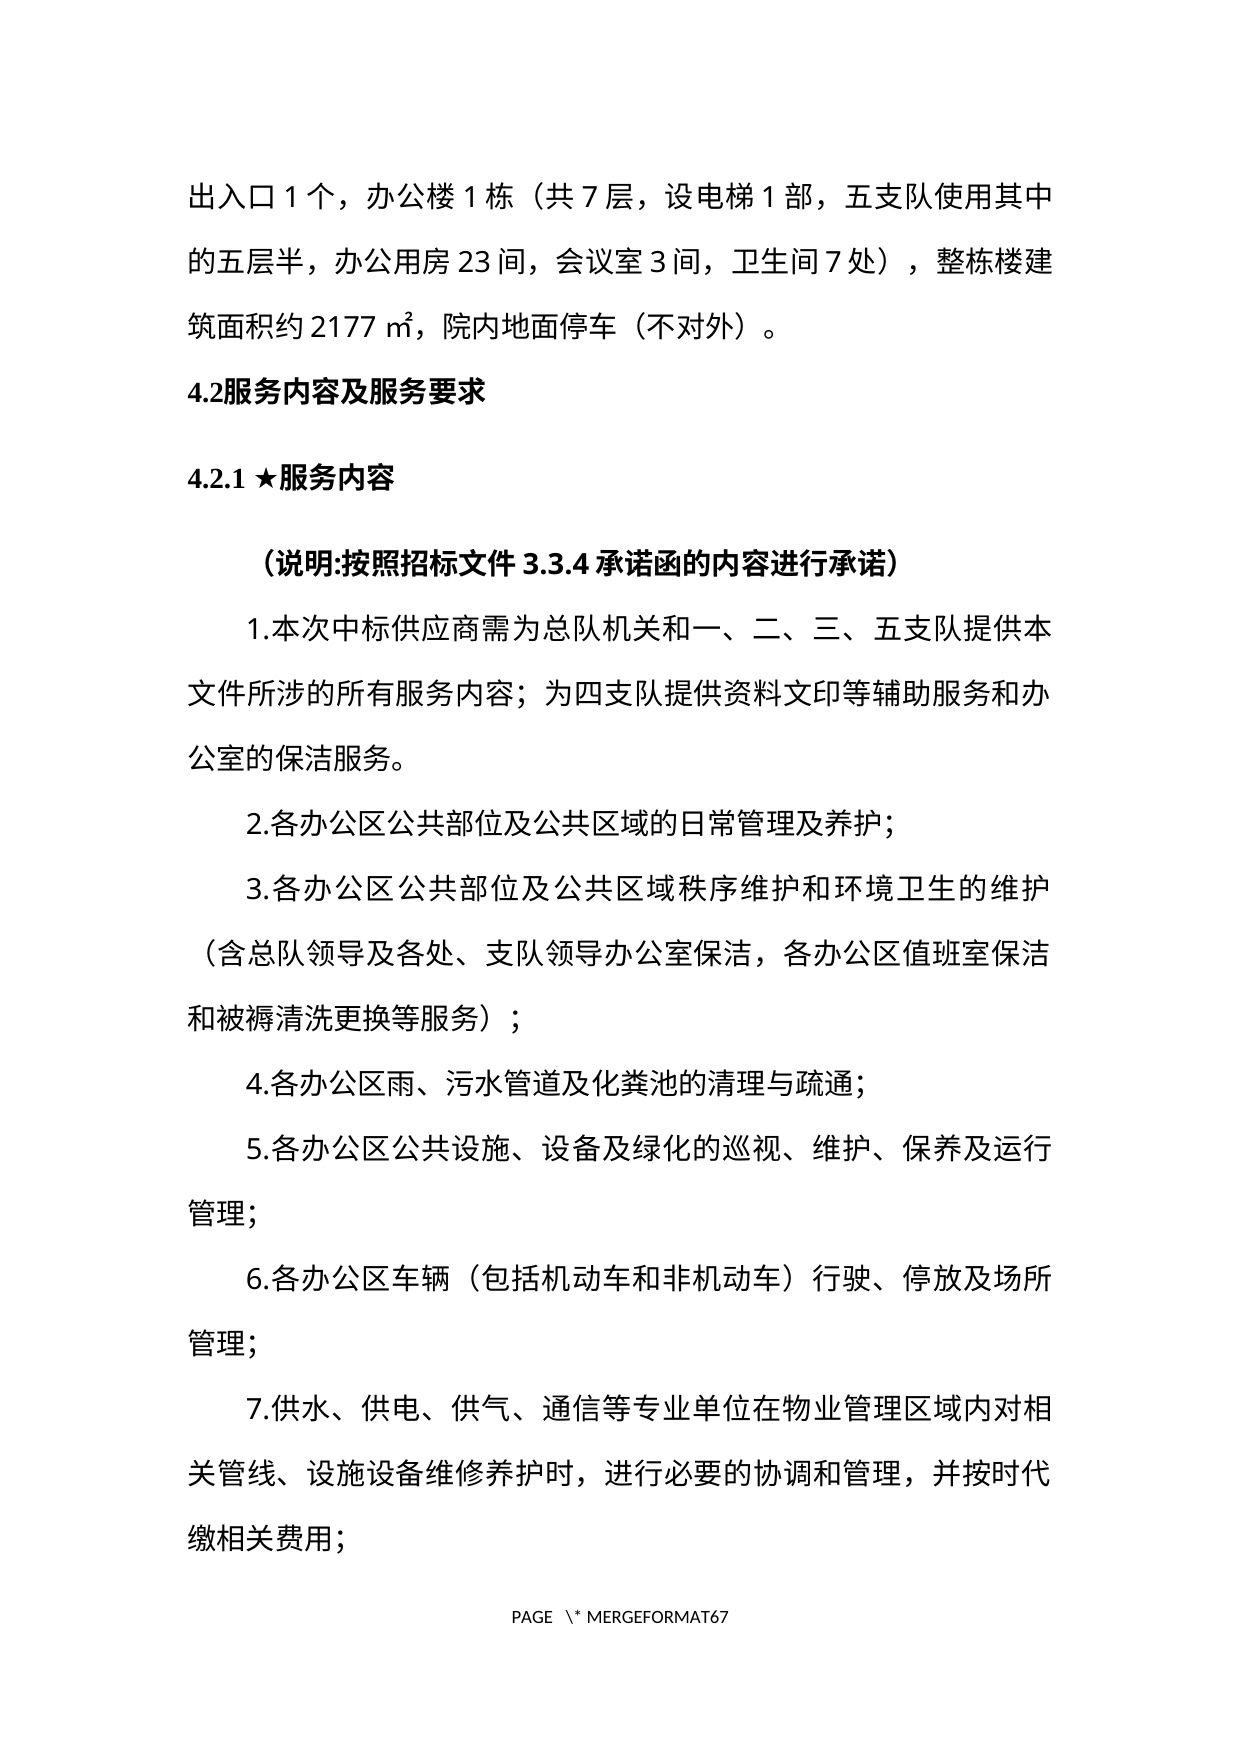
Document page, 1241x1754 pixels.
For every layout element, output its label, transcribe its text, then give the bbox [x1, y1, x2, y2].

text 3.各办公区公共部位及公共区域秩序维护和环境卫生的维护（含总队领导及各处、支队领导办公室保洁，各办公区值班室保洁和被褥清洗更换等服务）； [187, 854, 1053, 1049]
text 4.各办公区雨、污水管道及化粪池的清理与疏通； [187, 1049, 1053, 1114]
text 7.供水、供电、供气、通信等专业单位在物业管理区域内对相关管线、设施设备维修养护时，进行必要的协调和管理，并按时代缴相关费用； [187, 1374, 1053, 1569]
subtitle 服务内容及服务要求 [187, 357, 1053, 422]
text 2.各办公区公共部位及公共区域的日常管理及养护； [187, 789, 1053, 854]
text 1.本次中标供应商需为总队机关和一、二、三、五支队提供本文件所涉的所有服务内容；为四支队提供资料文印等辅助服务和办公室的保洁服务。 [187, 594, 1053, 789]
text 5.各办公区公共设施、设备及绿化的巡视、维护、保养及运行管理； [187, 1114, 1053, 1244]
text （说明:按照招标文件3.3.4承诺函的内容进行承诺） [187, 529, 1053, 594]
subtitle ★服务内容 [187, 443, 1053, 508]
text 6.各办公区车辆（包括机动车和非机动车）行驶、停放及场所管理； [187, 1244, 1053, 1374]
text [187, 162, 1053, 357]
